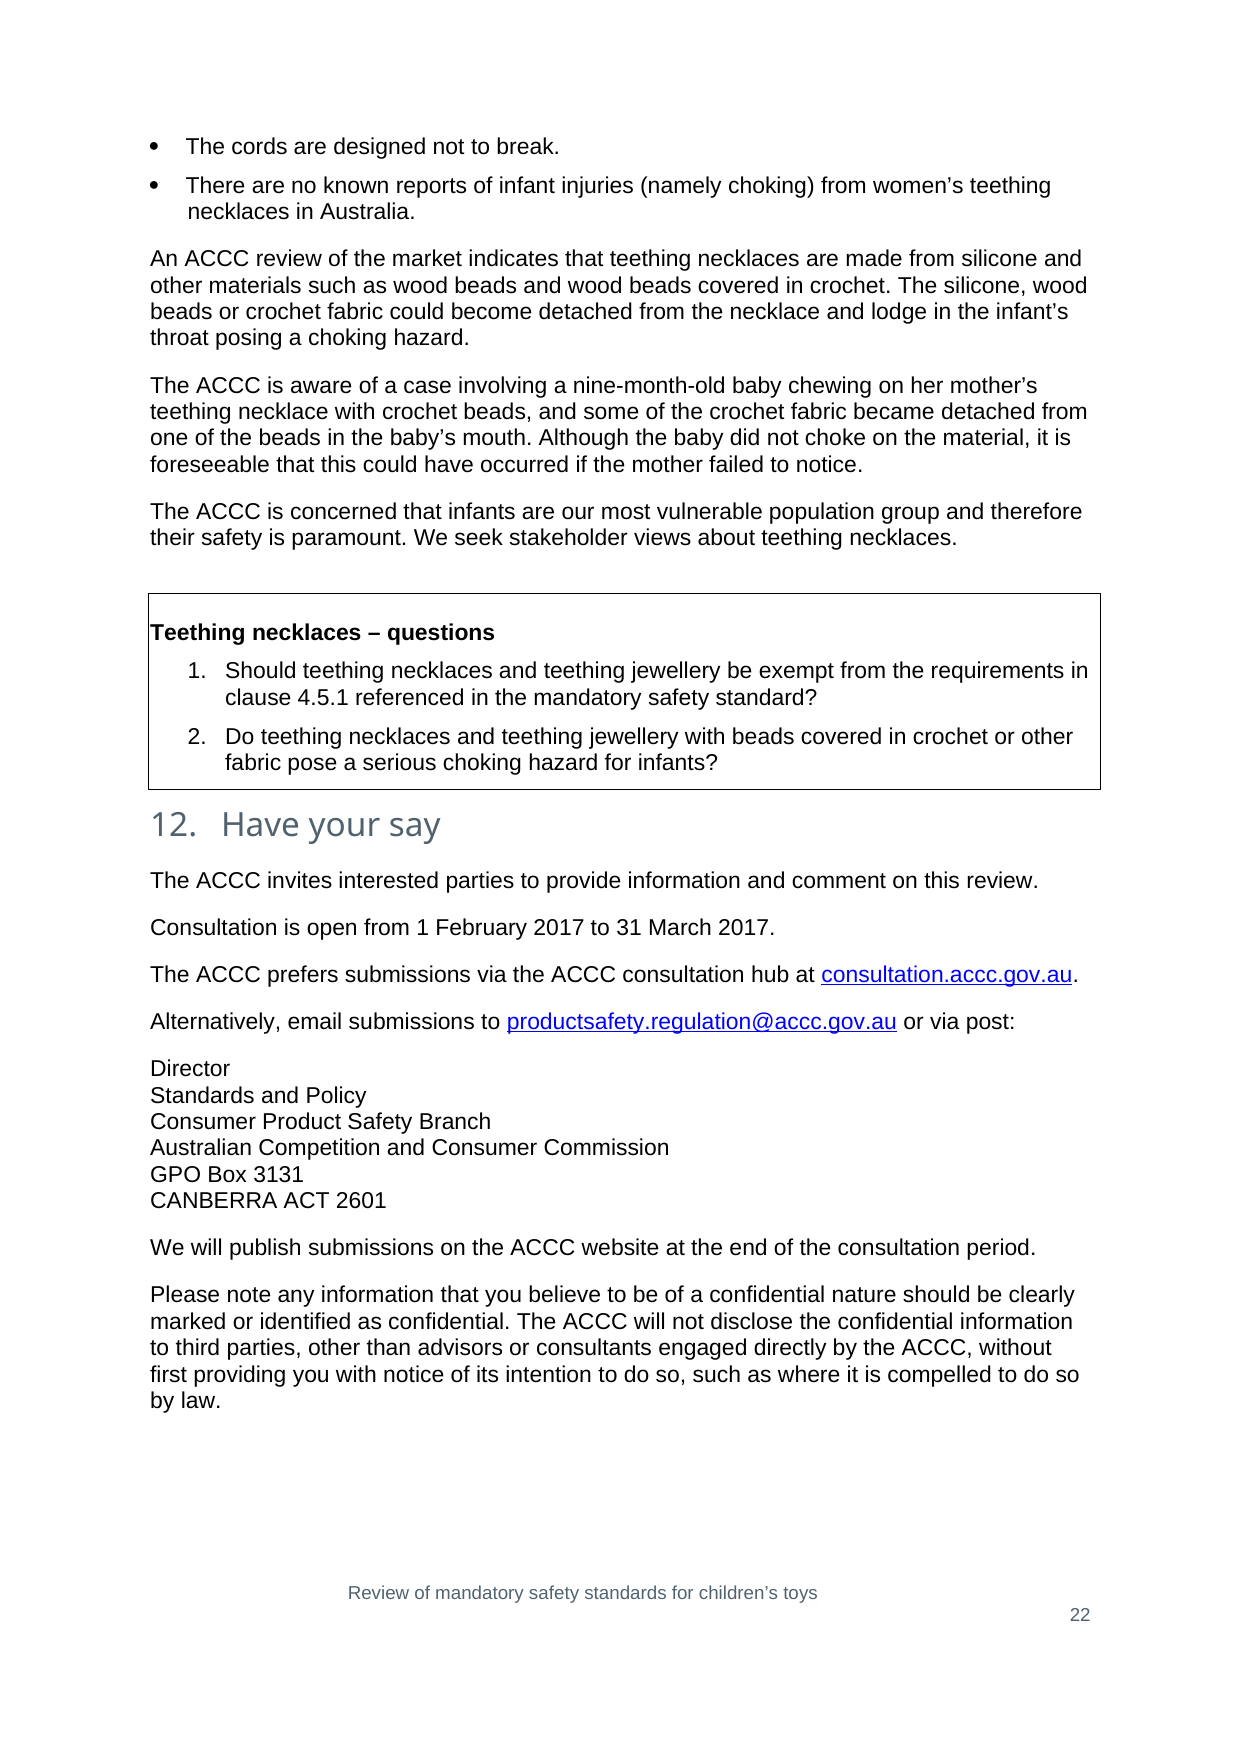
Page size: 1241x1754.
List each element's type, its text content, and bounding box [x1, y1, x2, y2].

list There are no known reports of infant injuries (namely choking) from women’s teething necklaces in Australia. [150, 172, 1090, 224]
text Alternatively, email submissions to productsafety.regulation@accc.gov.au or via post: [150, 1008, 1090, 1034]
list Do teething necklaces and teething jewellery with beads covered in crochet or other fabric pose a serious choking hazard for infants? [187, 723, 1090, 775]
list Have your say [150, 800, 1090, 846]
text We will publish submissions on the ACCC website at the end of the consultation period. [150, 1234, 1090, 1261]
text The ACCC invites interested parties to provide information and comment on this review. [150, 867, 1090, 893]
text An ACCC review of the market indicates that teething necklaces are made from silicone and other materials such as wood beads and wood beads covered in crochet. The silicone, wood beads or crochet fabric could become detached from the necklace and lodge in the infant’s throat posing a choking hazard. [150, 245, 1090, 351]
text The ACCC is aware of a case involving a nine-month-old baby chewing on her mother’s teething necklace with crochet beads, and some of the crochet fabric became detached from one of the beads in the baby’s mouth. Although the baby did not choke on the material, it is foreseeable that this could have occurred if the mother failed to notice. [150, 372, 1090, 477]
list The cords are designed not to break. [150, 133, 1090, 159]
text The ACCC prefers submissions via the ACCC consultation hub at consultation.accc.gov.au. [150, 961, 1090, 987]
text Director Standards and Policy Consumer Product Safety Branch Australian Competition and Consumer Commission GPO Box 3131 CANBERRA ACT 2601 [150, 1055, 1090, 1213]
text Teething necklaces – questions [150, 618, 1090, 645]
list Should teething necklaces and teething jewellery be exempt from the requirements in clause 4.5.1 referenced in the mandatory safety standard? [187, 657, 1090, 710]
text The ACCC is concerned that infants are our most vulnerable population group and therefore their safety is paramount. We seek stakeholder views about teething necklaces. [150, 498, 1090, 551]
text Consultation is open from 1 February 2017 to 31 March 2017. [150, 914, 1090, 940]
text Please note any information that you believe to be of a confidential nature should be clearly marked or identified as confidential. The ACCC will not disclose the confidential information to third parties, other than advisors or consultants engaged directly by the ACCC, without first providing you with notice of its intention to do so, such as where it is compelled to do so by law. [150, 1281, 1090, 1413]
